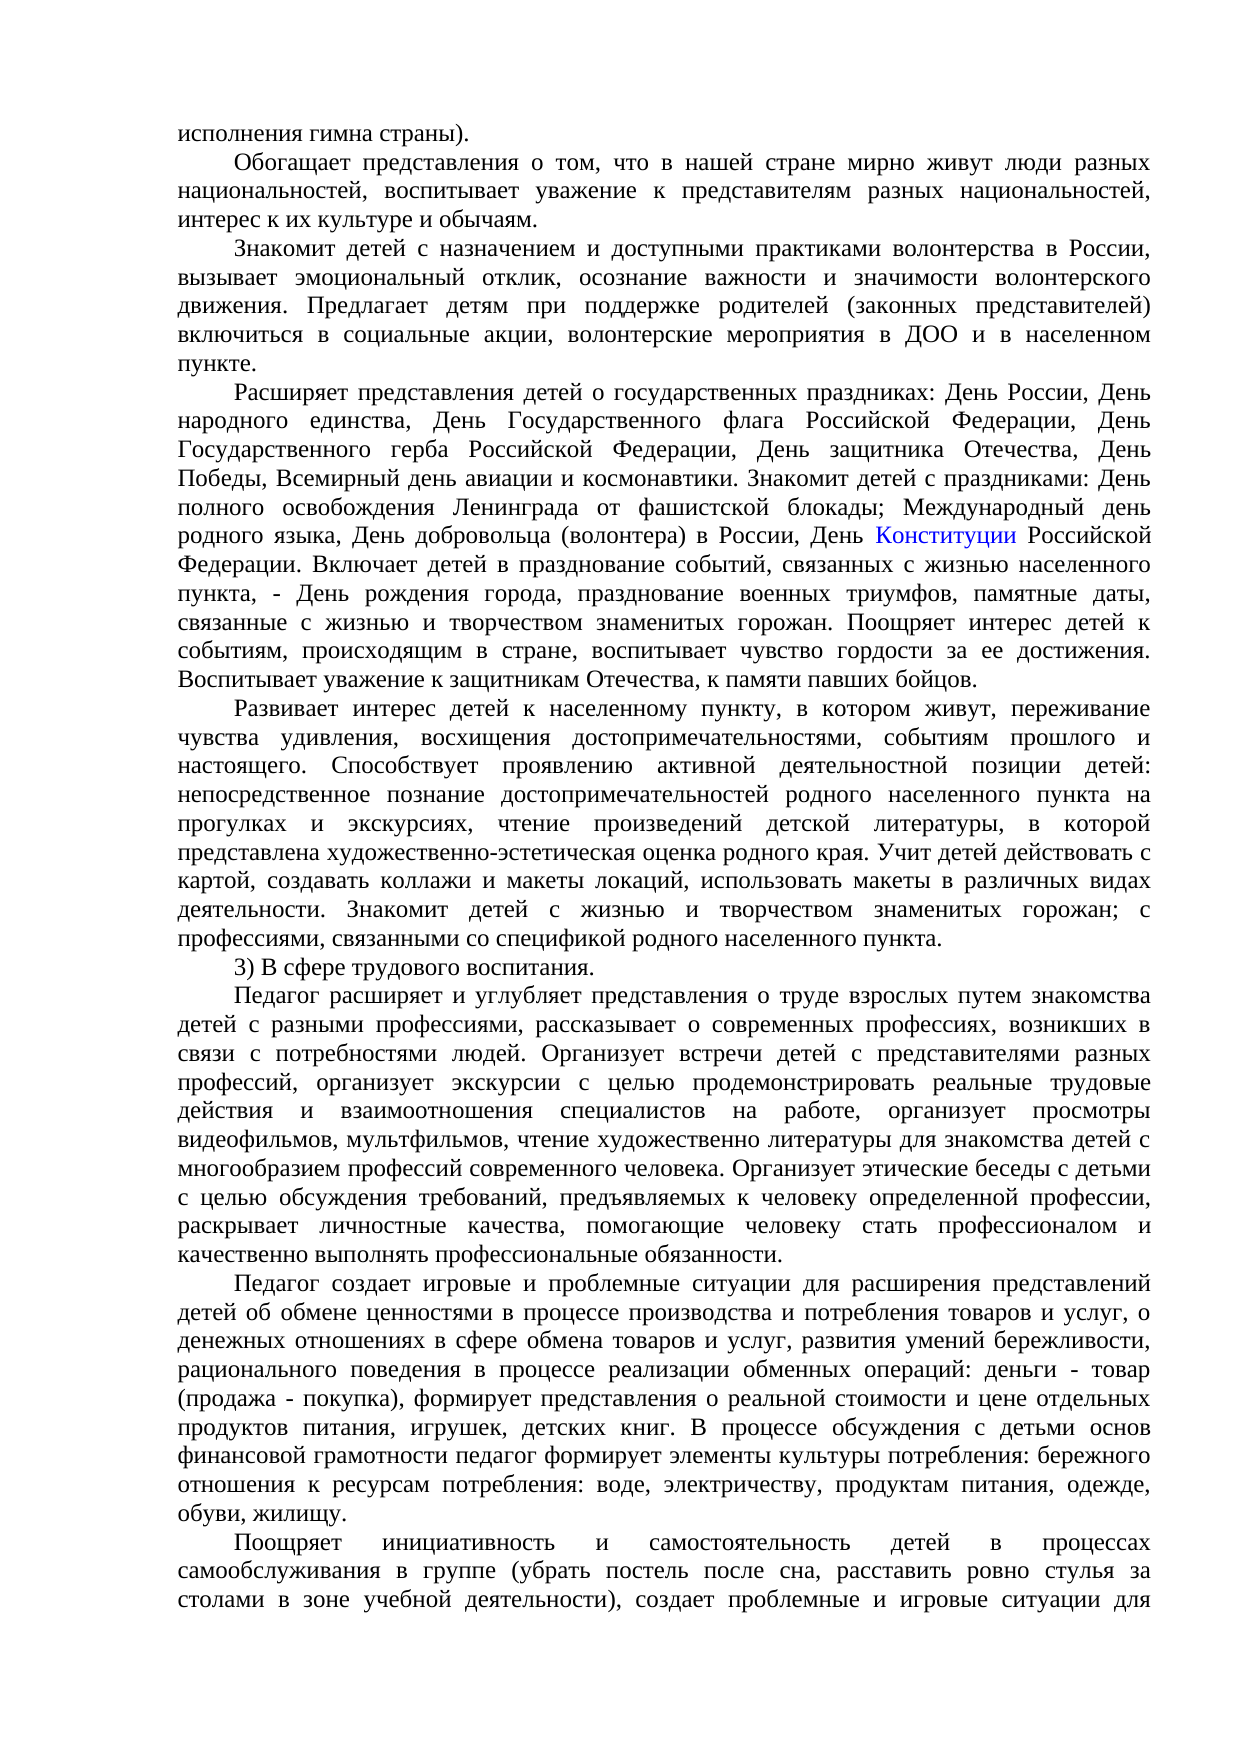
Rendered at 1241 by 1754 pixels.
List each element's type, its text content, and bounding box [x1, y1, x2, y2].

text Расширяет представления детей о государственных праздниках: День России, День народного единства, День Государственного флага Российской Федерации, День Государственного герба Российской Федерации, День защитника Отечества, День Победы, Всемирный день авиации и космонавтики. Знакомит детей с праздниками: День полного освобождения Ленинграда от фашистской блокады; Международный день родного языка, День добровольца (волонтера) в России, День Конституции Российской Федерации. Включает детей в празднование событий, связанных с жизнью населенного пункта, - День рождения города, празднование военных триумфов, памятные даты, связанные с жизнью и творчеством знаменитых горожан. Поощряет интерес детей к событиям, происходящим в стране, воспитывает чувство гордости за ее достижения. Воспитывает уважение к защитникам Отечества, к памяти павших бойцов. [177, 377, 1152, 693]
text 3) В сфере трудового воспитания. [177, 952, 1152, 981]
text Знакомит детей с назначением и доступными практиками волонтерства в России, вызывает эмоциональный отклик, осознание важности и значимости волонтерского движения. Предлагает детям при поддержке родителей (законных представителей) включиться в социальные акции, волонтерские мероприятия в ДОО и в населенном пункте. [177, 233, 1152, 377]
text Педагог создает игровые и проблемные ситуации для расширения представлений детей об обмене ценностями в процессе производства и потребления товаров и услуг, о денежных отношениях в сфере обмена товаров и услуг, развития умений бережливости, рационального поведения в процессе реализации обменных операций: деньги - товар (продажа - покупка), формирует представления о реальной стоимости и цене отдельных продуктов питания, игрушек, детских книг. В процессе обсуждения с детьми основ финансовой грамотности педагог формирует элементы культуры потребления: бережного отношения к ресурсам потребления: воде, электричеству, продуктам питания, одежде, обуви, жилищу. [177, 1268, 1152, 1527]
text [177, 1527, 1152, 1613]
text Обогащает представления о том, что в нашей стране мирно живут люди разных национальностей, воспитывает уважение к представителям разных национальностей, интерес к их культуре и обычаям. [177, 147, 1152, 233]
text Педагог расширяет и углубляет представления о труде взрослых путем знакомства детей с разными профессиями, рассказывает о современных профессиях, возникших в связи с потребностями людей. Организует встречи детей с представителями разных профессий, организует экскурсии с целью продемонстрировать реальные трудовые действия и взаимоотношения специалистов на работе, организует просмотры видеофильмов, мультфильмов, чтение художественно литературы для знакомства детей с многообразием профессий современного человека. Организует этические беседы с детьми с целью обсуждения требований, предъявляемых к человеку определенной профессии, раскрывает личностные качества, помогающие человеку стать профессионалом и качественно выполнять профессиональные обязанности. [177, 981, 1152, 1268]
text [177, 118, 1152, 147]
text Развивает интерес детей к населенному пункту, в котором живут, переживание чувства удивления, восхищения достопримечательностями, событиям прошлого и настоящего. Способствует проявлению активной деятельностной позиции детей: непосредственное познание достопримечательностей родного населенного пункта на прогулках и экскурсиях, чтение произведений детской литературы, в которой представлена художественно-эстетическая оценка родного края. Учит детей действовать с картой, создавать коллажи и макеты локаций, использовать макеты в различных видах деятельности. Знакомит детей с жизнью и творчеством знаменитых горожан; с профессиями, связанными со спецификой родного населенного пункта. [177, 693, 1152, 952]
